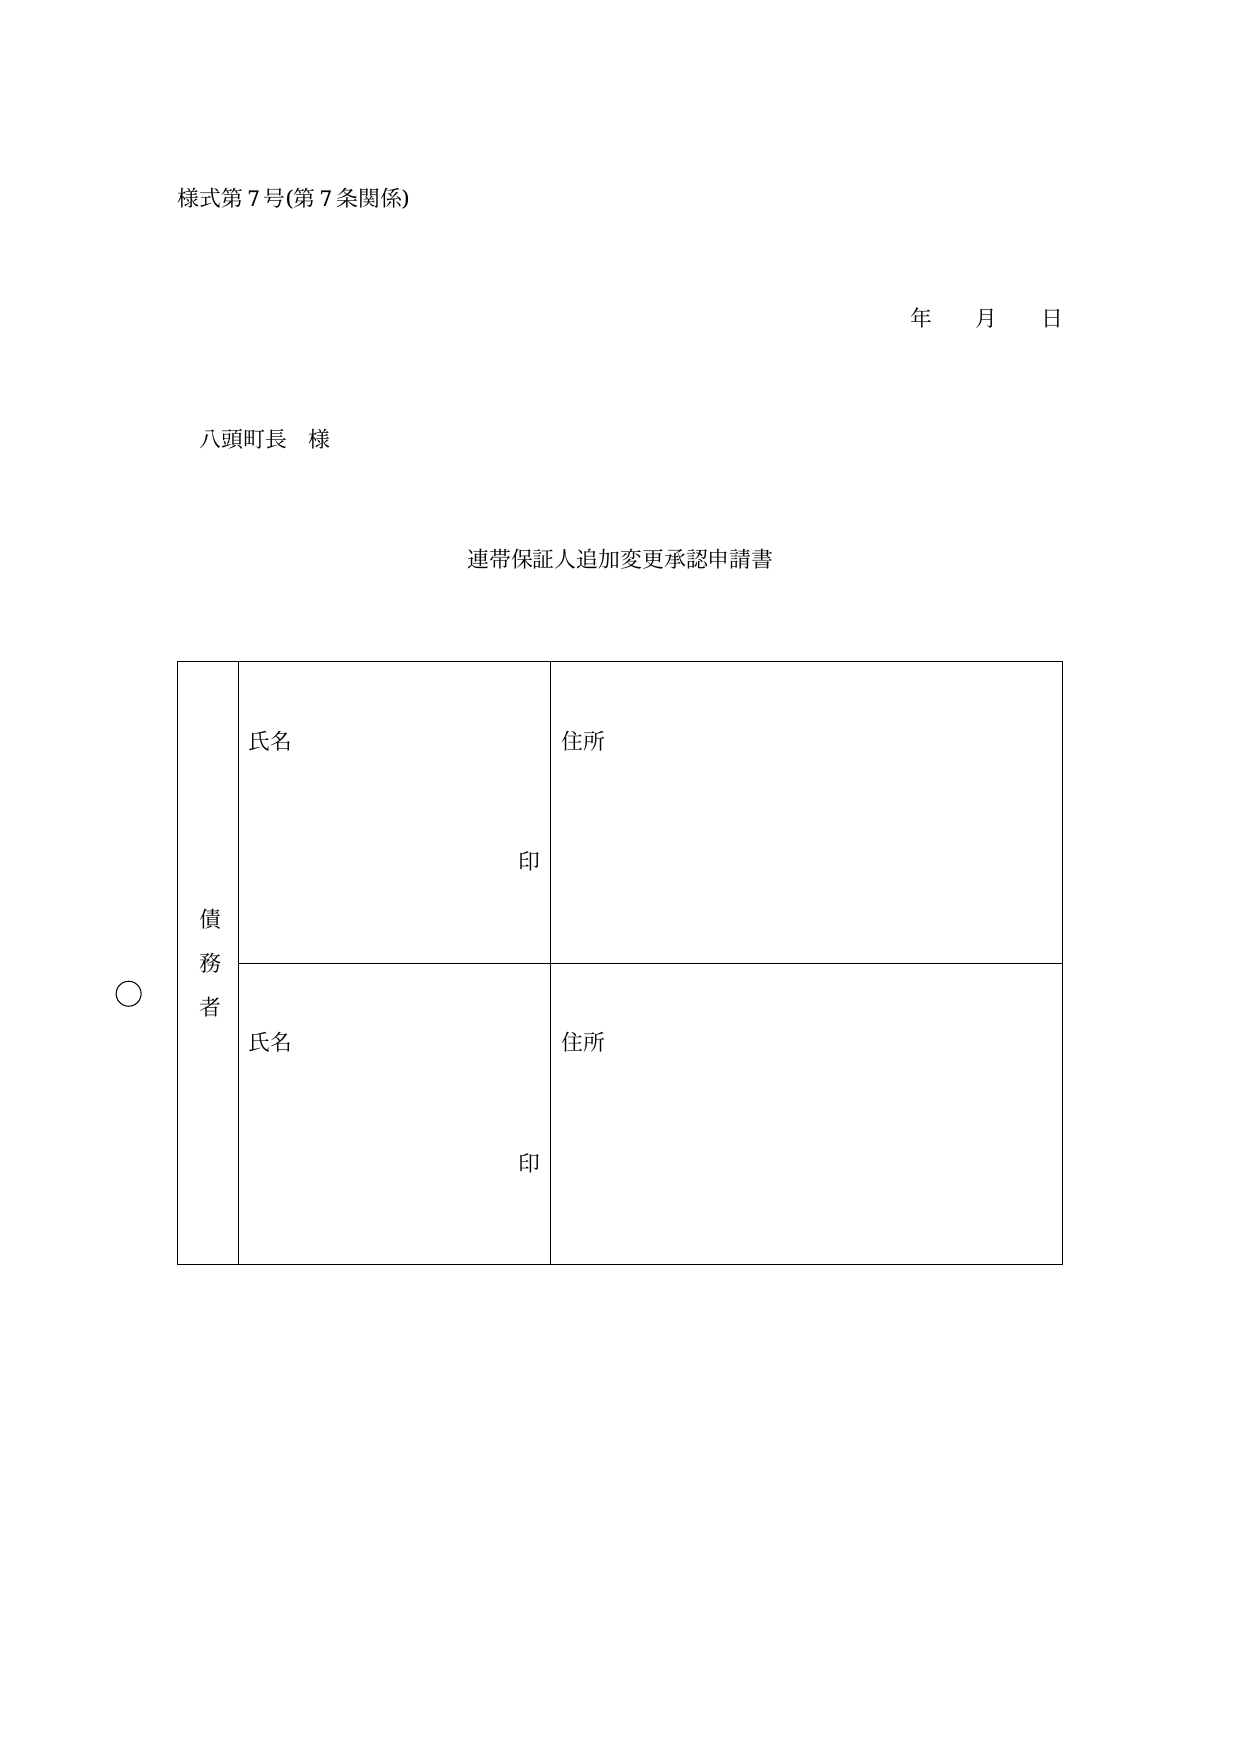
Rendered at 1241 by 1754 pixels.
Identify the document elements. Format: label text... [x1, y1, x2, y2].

text 八頭町長 様 [177, 420, 1063, 455]
text 様式第7号(第7条関係) [177, 179, 1063, 214]
table_header 住所 [551, 662, 1062, 963]
table_header 債務者 [178, 662, 238, 1264]
text 年 月 日 [177, 299, 1063, 334]
text 連帯保証人追加変更承認申請書 [177, 541, 1063, 576]
table_cell 住所 [551, 964, 1062, 1264]
table_header 氏名 印 [239, 662, 550, 963]
table_cell 氏名 印 [239, 964, 550, 1264]
